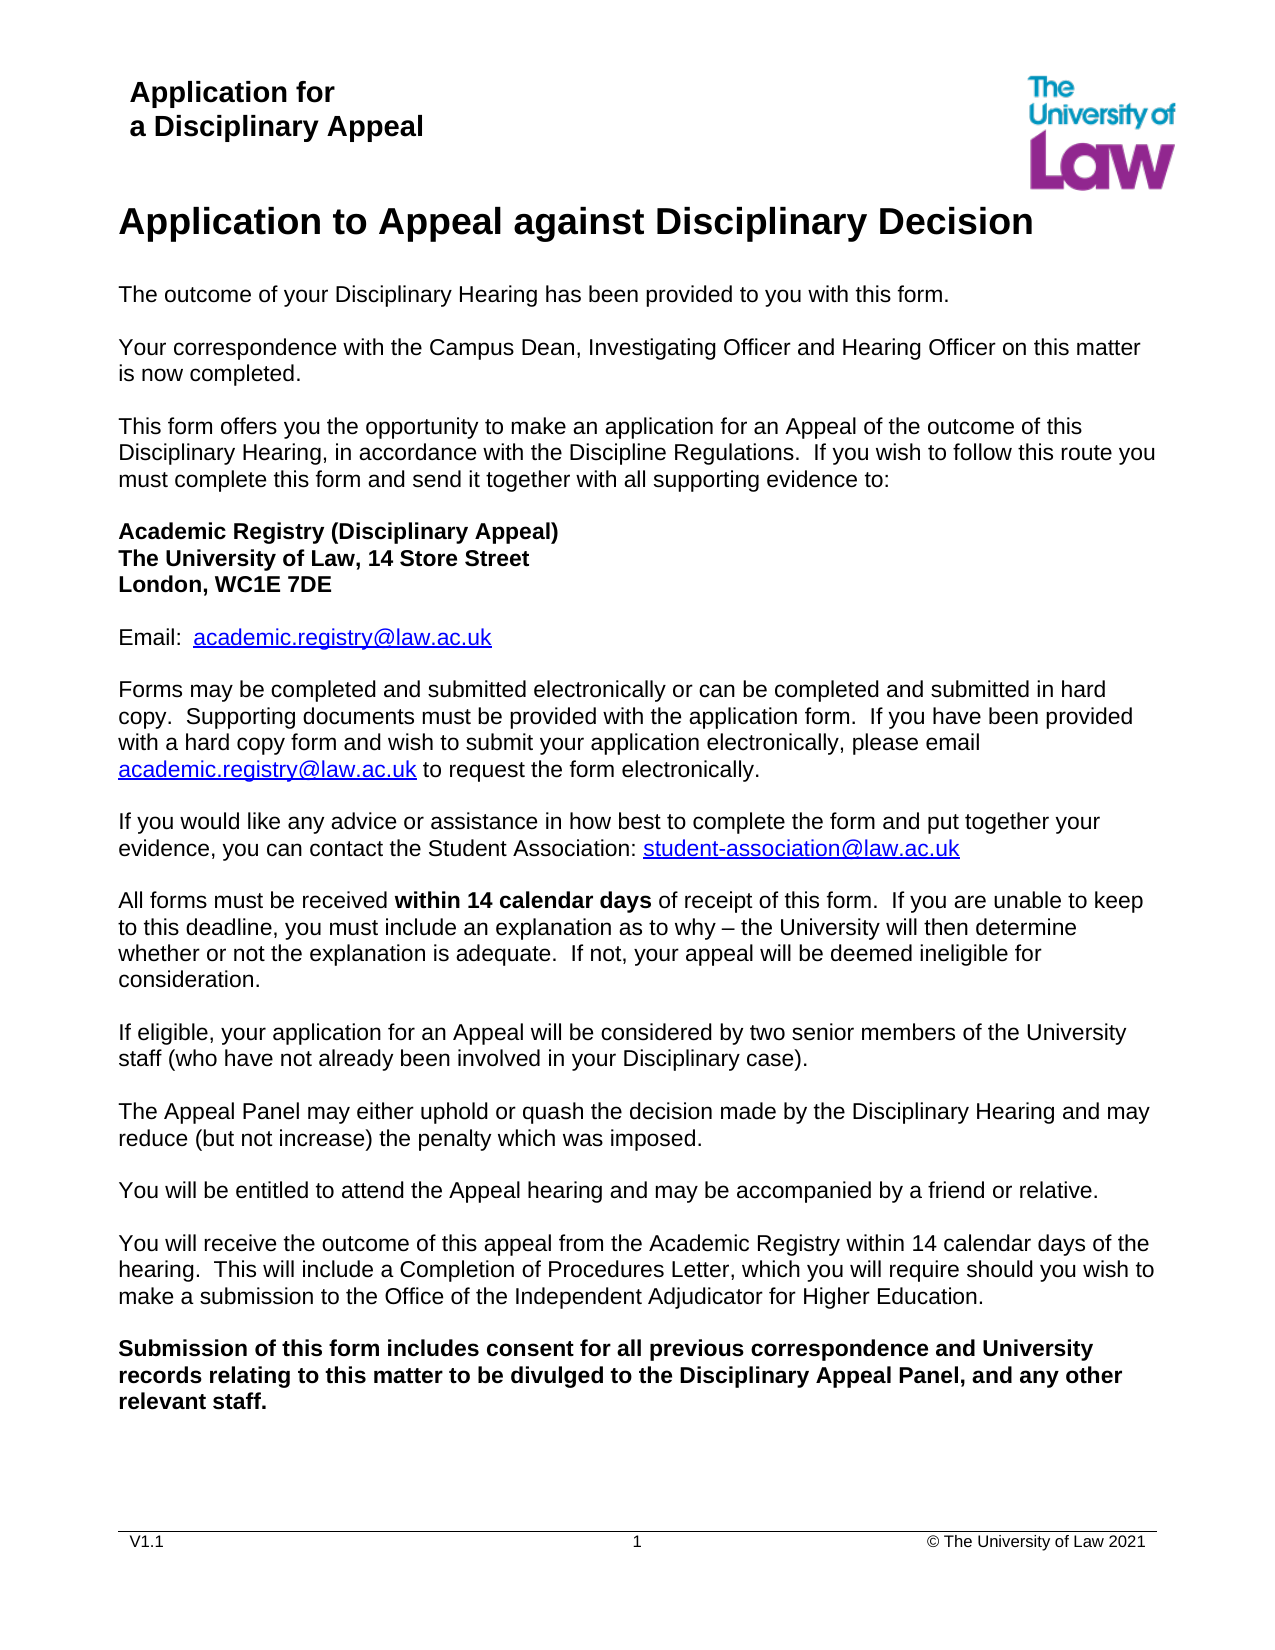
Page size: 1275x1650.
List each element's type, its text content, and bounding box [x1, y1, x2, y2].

text The Appeal Panel may either uphold or quash the decision made by the Disciplinary Hearing and may reduce (but not increase) the penalty which was imposed. [118, 1098, 1157, 1151]
text If you would like any advice or assistance in how best to complete the form and put together your evidence, you can contact the Student Association: student-association@law.ac.uk [118, 808, 1157, 861]
text All forms must be received within 14 calendar days of receipt of this form. If you are unable to keep to this deadline, you must include an explanation as to why – the University will then determine whether or not the explanation is adequate. If not, your appeal will be deemed ineligible for consideration. [118, 887, 1157, 993]
picture [1155, 112, 1164, 121]
text London, WC1E 7DE [118, 571, 1157, 597]
text You will be entitled to attend the Appeal hearing and may be accompanied by a friend or relative. [118, 1177, 1157, 1203]
text Email: academic.registry@law.ac.uk [118, 624, 1157, 650]
text Your correspondence with the Campus Dean, Investigating Officer and Hearing Officer on this matter is now completed. [118, 334, 1157, 387]
text Submission of this form includes consent for all previous correspondence and University records relating to this matter to be divulged to the Disciplinary Appeal Panel, and any other relevant staff. [118, 1335, 1157, 1414]
text This form offers you the opportunity to make an application for an Appeal of the outcome of this Disciplinary Hearing, in accordance with the Discipline Regulations. If you wish to follow this route you must complete this form and send it together with all supporting evidence to: [118, 413, 1157, 492]
text Academic Registry (Disciplinary Appeal) [118, 518, 1157, 545]
text The University of Law, 14 Store Street [118, 545, 1157, 571]
text If eligible, your application for an Appeal will be considered by two senior members of the University staff (who have not already been involved in your Disciplinary case). [118, 1019, 1157, 1072]
text You will receive the outcome of this appeal from the Academic Registry within 14 calendar days of the hearing. This will include a Completion of Procedures Letter, which you will require should you wish to make a submission to the Office of the Independent Adjudicator for Higher Education. [118, 1230, 1157, 1309]
text Application to Appeal against Disciplinary Decision [118, 199, 1157, 243]
text Forms may be completed and submitted electronically or can be completed and submitted in hard copy. Supporting documents must be provided with the application form. If you have been provided with a hard copy form and wish to submit your application electronically, please email academic.registry@law.ac.uk to request the form electronically. [118, 676, 1157, 782]
text The outcome of your Disciplinary Hearing has been provided to you with this form. [118, 281, 1157, 307]
picture [1027, 75, 1176, 191]
